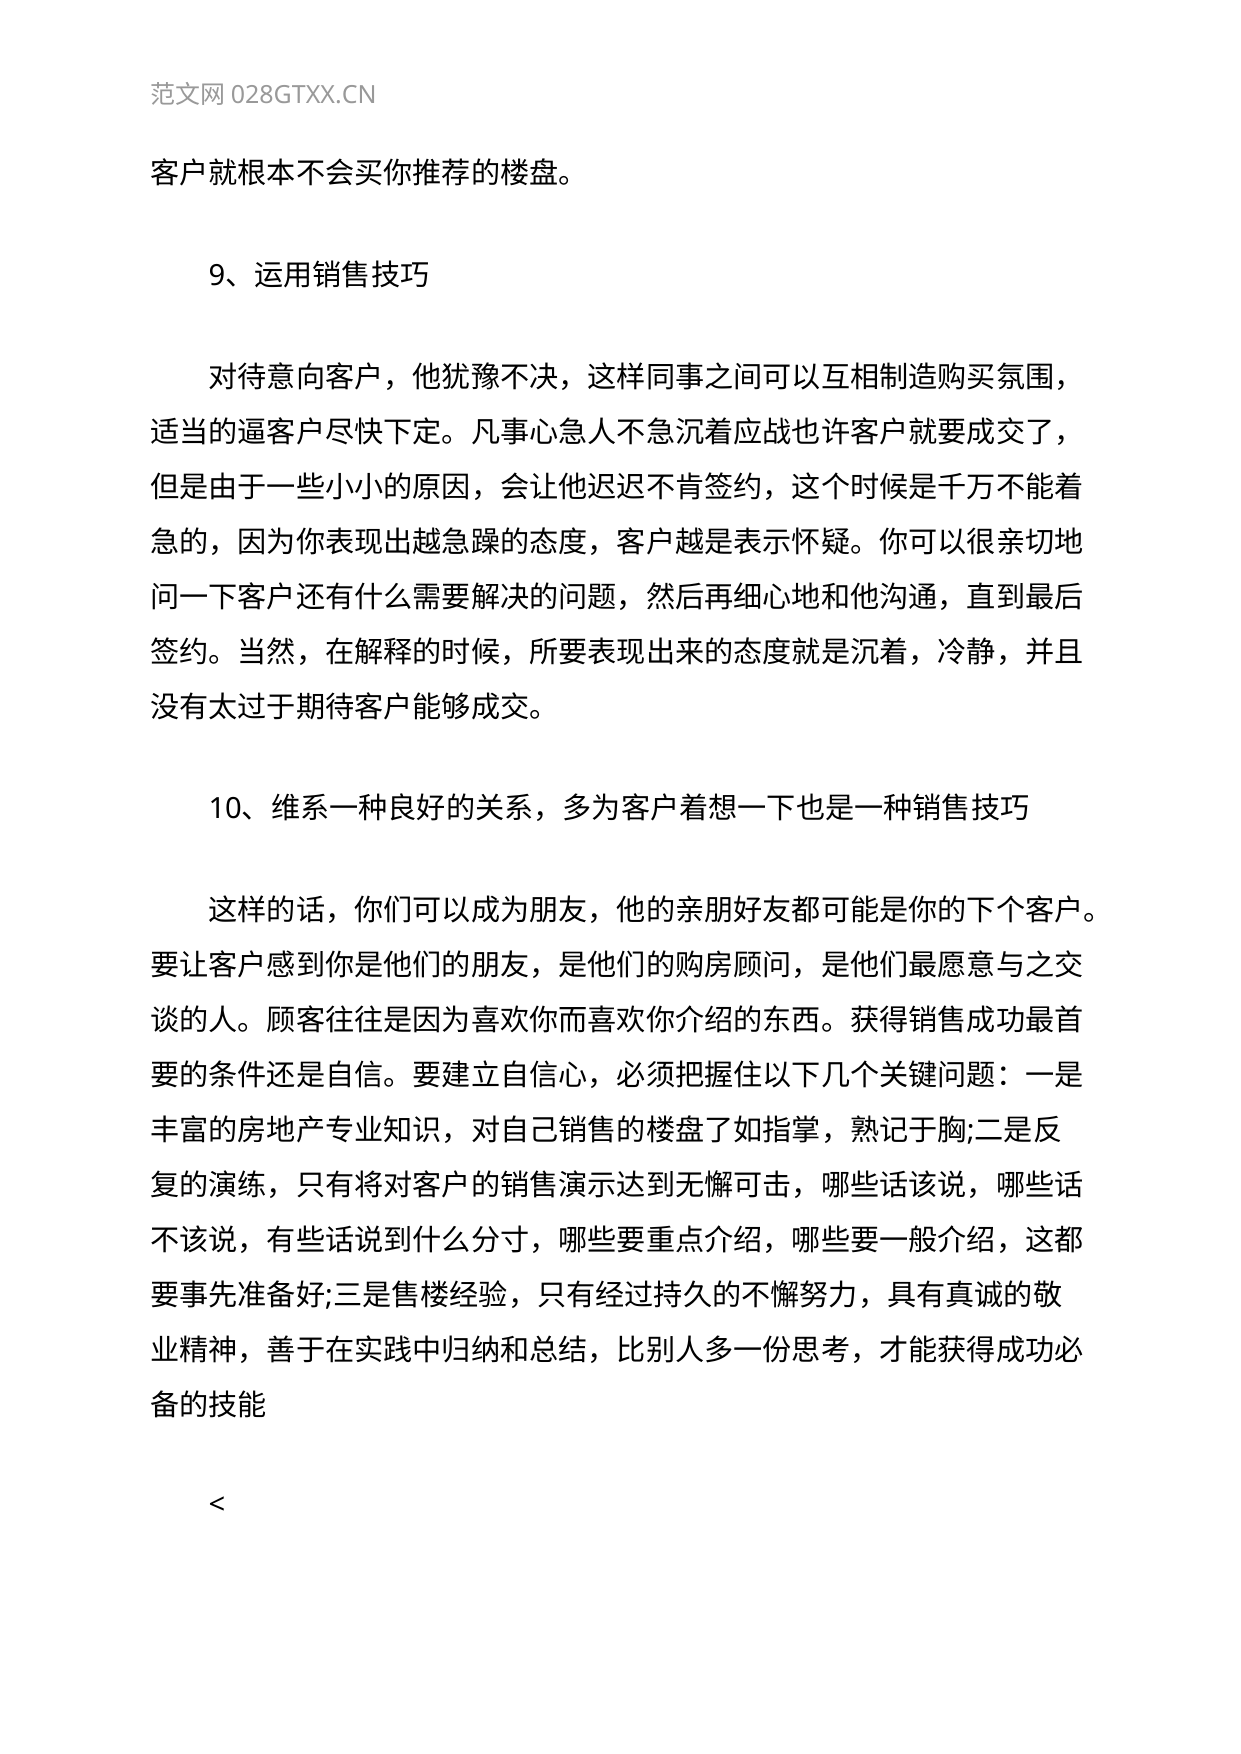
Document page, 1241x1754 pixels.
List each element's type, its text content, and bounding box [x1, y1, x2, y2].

text 这样的话，你们可以成为朋友，他的亲朋好友都可能是你的下个客户。要让客户感到你是他们的朋友，是他们的购房顾问，是他们最愿意与之交谈的人。顾客往往是因为喜欢你而喜欢你介绍的东西。获得销售成功最首要的条件还是自信。要建立自信心，必须把握住以下几个关键问题：一是丰富的房地产专业知识，对自己销售的楼盘了如指掌，熟记于胸;二是反复的演练，只有将对客户的销售演示达到无懈可击，哪些话该说，哪些话不该说，有些话说到什么分寸，哪些要重点介绍，哪些要一般介绍，这都要事先准备好;三是售楼经验，只有经过持久的不懈努力，具有真诚的敬业精神，善于在实践中归纳和总结，比别人多一份思考，才能获得成功必备的技能 [150, 887, 1090, 1423]
text 10、维系一种良好的关系，多为客户着想一下也是一种销售技巧 [150, 785, 1090, 827]
text 9、运用销售技巧 [150, 252, 1090, 294]
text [150, 150, 1090, 192]
text 对待意向客户，他犹豫不决，这样同事之间可以互相制造购买氛围，适当的逼客户尽快下定。凡事心急人不急沉着应战也许客户就要成交了，但是由于一些小小的原因，会让他迟迟不肯签约，这个时候是千万不能着急的，因为你表现出越急躁的态度，客户越是表示怀疑。你可以很亲切地问一下客户还有什么需要解决的问题，然后再细心地和他沟通，直到最后签约。当然，在解释的时候，所要表现出来的态度就是沉着，冷静，并且没有太过于期待客户能够成交。 [150, 354, 1090, 725]
text < [150, 1483, 1090, 1523]
